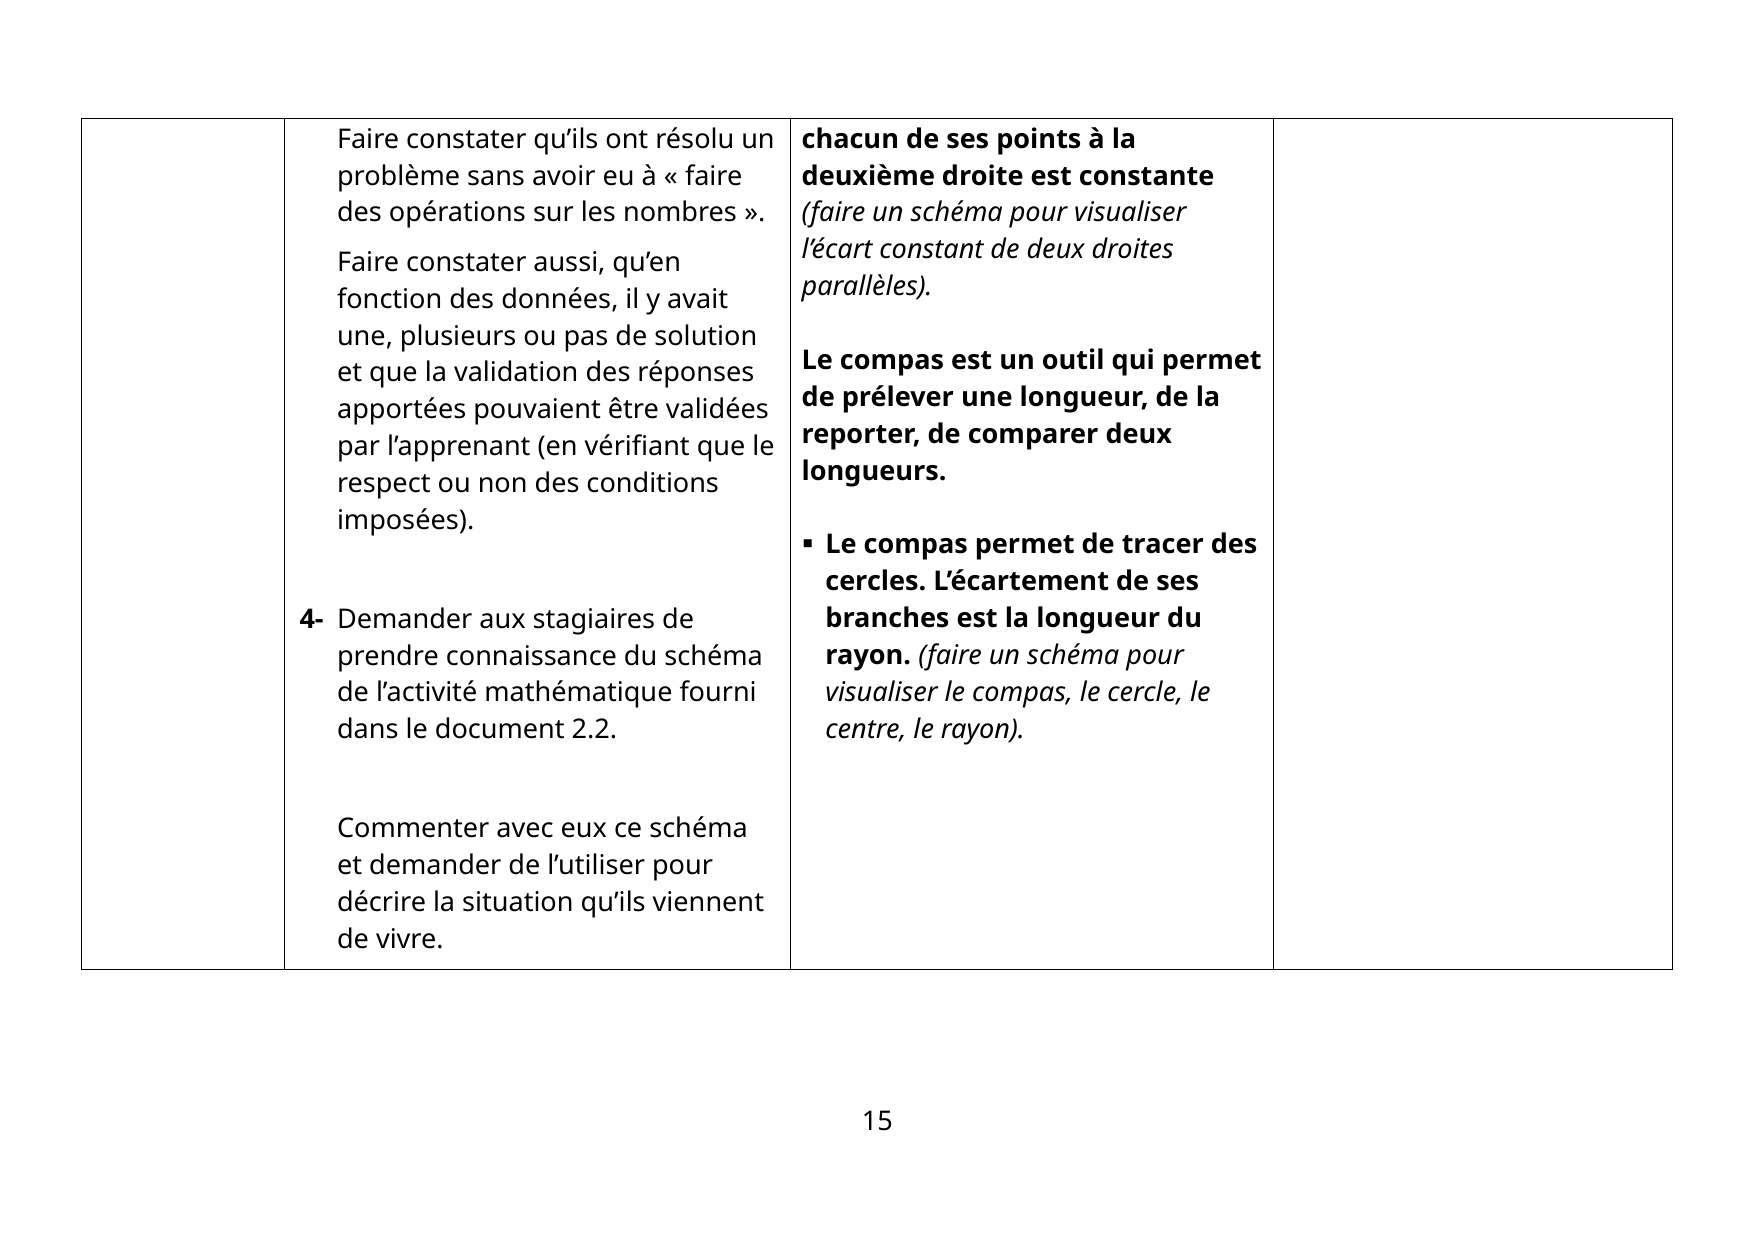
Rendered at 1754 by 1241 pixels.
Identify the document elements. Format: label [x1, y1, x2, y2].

table_cell [791, 119, 1273, 968]
table_cell [285, 119, 790, 968]
table_cell [1274, 119, 1672, 968]
table_cell [82, 119, 284, 968]
